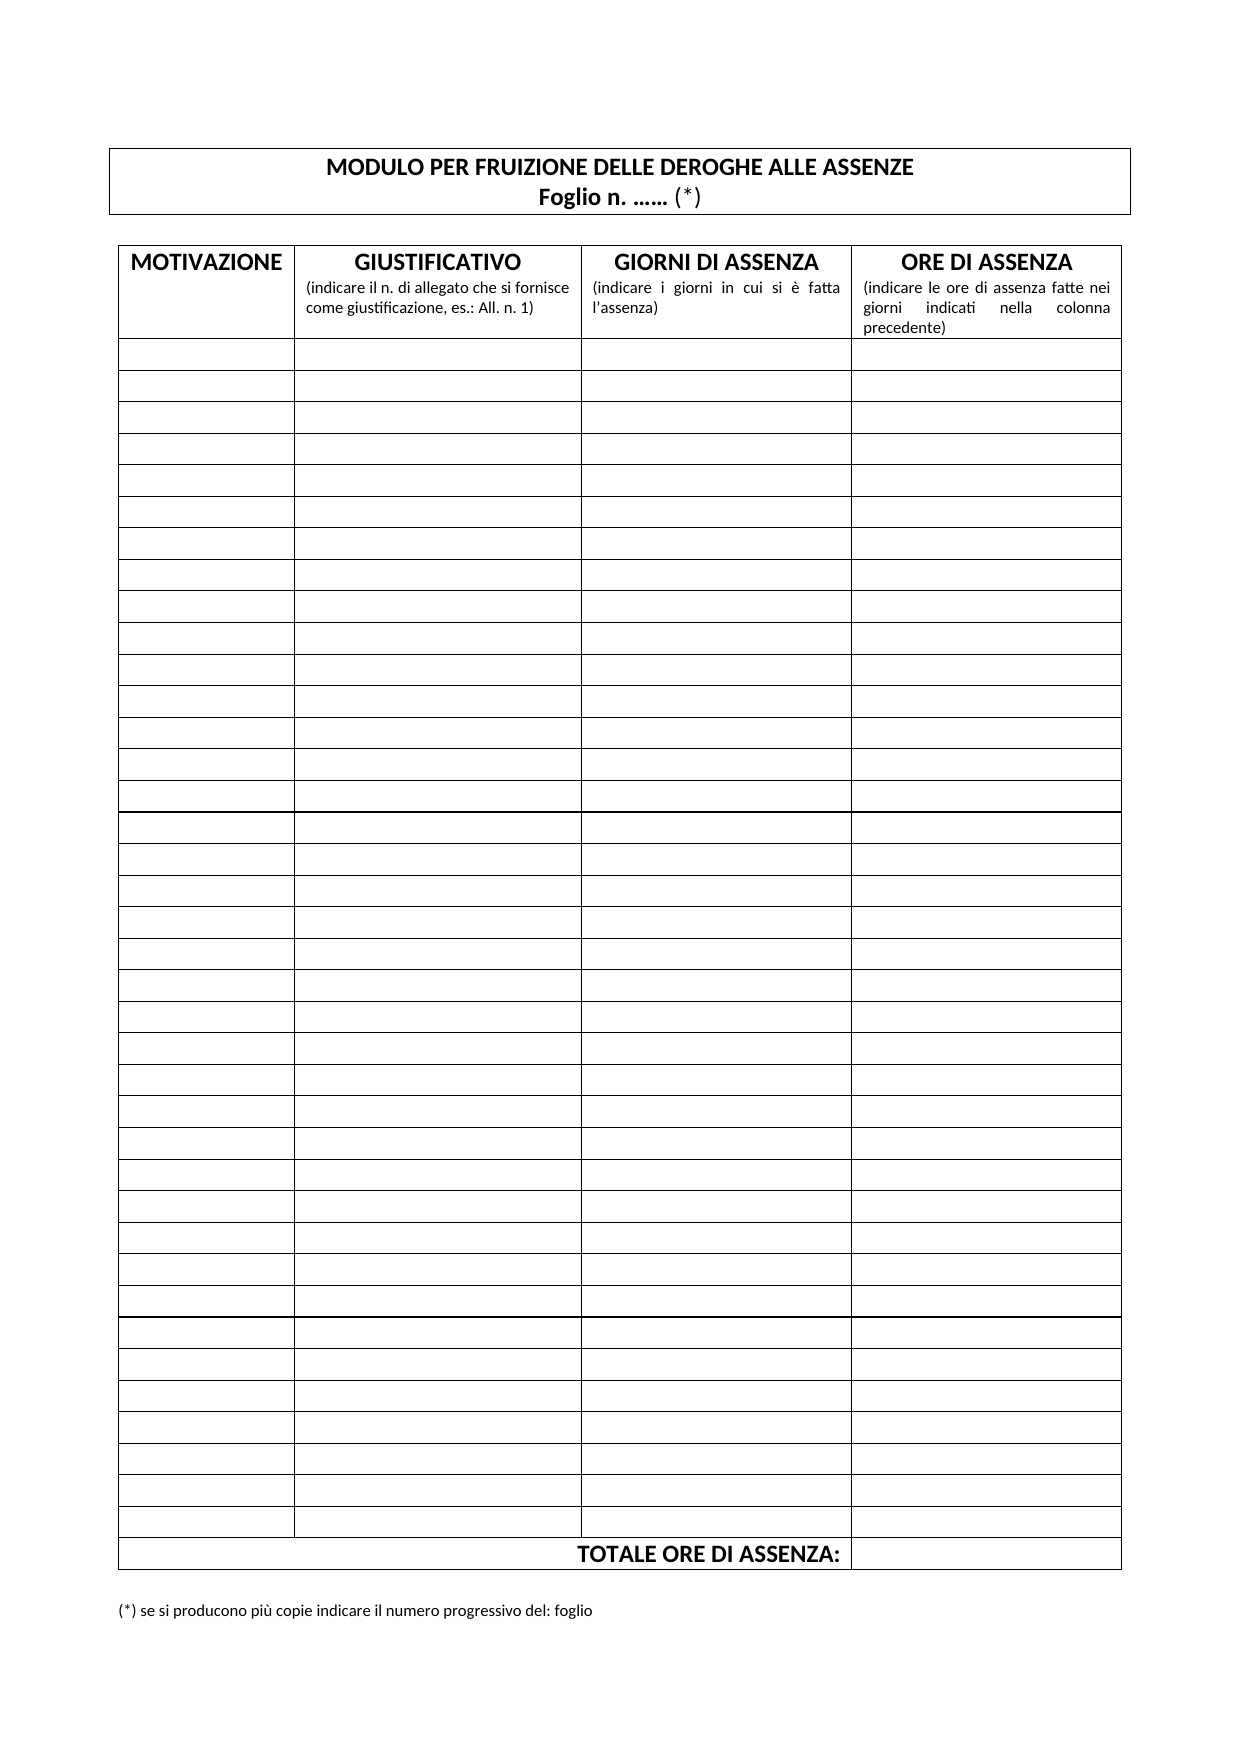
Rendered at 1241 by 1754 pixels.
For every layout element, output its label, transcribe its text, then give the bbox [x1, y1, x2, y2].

table_cell [852, 939, 1121, 969]
table_cell [582, 655, 851, 685]
table_cell [295, 907, 581, 938]
table_cell [582, 970, 851, 1001]
table_cell [852, 434, 1121, 464]
table_cell [852, 781, 1121, 811]
table_cell TOTALE ORE DI ASSENZA: [119, 1538, 851, 1569]
table_cell [582, 434, 851, 464]
table_cell [582, 1096, 851, 1127]
table_cell [852, 1160, 1121, 1190]
table_cell [295, 686, 581, 717]
table_cell [119, 1318, 294, 1348]
table_cell [119, 1002, 294, 1032]
table_cell [295, 939, 581, 969]
table_cell [295, 434, 581, 464]
table_cell [119, 907, 294, 938]
table_cell [119, 1128, 294, 1158]
table_cell [582, 907, 851, 938]
table_cell [295, 560, 581, 590]
table_cell [119, 497, 294, 527]
table_cell [295, 371, 581, 401]
table_cell [852, 402, 1121, 433]
table_cell [852, 1286, 1121, 1316]
table_cell [582, 1065, 851, 1095]
text MODULO PER FRUIZIONE DELLE DEROGHE ALLE ASSENZE [110, 149, 1130, 178]
table_cell [119, 718, 294, 748]
table_cell [295, 655, 581, 685]
table_cell [582, 1033, 851, 1064]
table_cell [119, 970, 294, 1001]
table_cell [295, 1286, 581, 1316]
table_cell [582, 1223, 851, 1253]
table_cell [119, 1286, 294, 1316]
table_header MOTIVAZIONE [119, 246, 294, 338]
table_cell [119, 781, 294, 811]
table_cell [582, 1191, 851, 1222]
text (*) se si producono più copie indicare il numero progressivo del: foglio [118, 1600, 1122, 1621]
table_cell [852, 1128, 1121, 1158]
table_cell [852, 1349, 1121, 1379]
table_cell [852, 1444, 1121, 1474]
table_cell [852, 844, 1121, 874]
table_cell [852, 560, 1121, 590]
table_cell [582, 1002, 851, 1032]
table_cell [582, 1475, 851, 1506]
table_cell [295, 1223, 581, 1253]
table_cell [295, 1412, 581, 1443]
table_cell [582, 1286, 851, 1316]
table_cell [582, 1444, 851, 1474]
table_cell [852, 1096, 1121, 1127]
table_cell [295, 813, 581, 843]
table_cell [295, 1475, 581, 1506]
table_cell [295, 402, 581, 433]
table_cell [582, 1412, 851, 1443]
table_cell [119, 528, 294, 559]
table_cell [295, 1065, 581, 1095]
table_cell [582, 591, 851, 622]
table_cell [119, 686, 294, 717]
table_cell [119, 402, 294, 433]
table_cell [582, 1507, 851, 1537]
table_cell [582, 465, 851, 496]
table_cell [119, 1160, 294, 1190]
table_cell [582, 560, 851, 590]
table_header ORE DI ASSENZA (indicare le ore di assenza fatte nei giorni indicati nella colonna precedente) [852, 246, 1121, 338]
table_cell [582, 939, 851, 969]
table_cell [852, 876, 1121, 906]
text Foglio n. …… (*) [110, 178, 1130, 214]
table_cell [852, 907, 1121, 938]
table_cell [295, 497, 581, 527]
table_cell [852, 1538, 1121, 1569]
table_cell [852, 655, 1121, 685]
table_cell [852, 339, 1121, 369]
table_cell [295, 1033, 581, 1064]
table_cell [582, 1254, 851, 1285]
table_cell [852, 718, 1121, 748]
table_cell [295, 970, 581, 1001]
table_cell [582, 371, 851, 401]
table_cell [119, 1412, 294, 1443]
table_cell [852, 623, 1121, 653]
table_cell [852, 1223, 1121, 1253]
table_cell [852, 1412, 1121, 1443]
table_cell [852, 465, 1121, 496]
table_cell [852, 1507, 1121, 1537]
table_cell [119, 560, 294, 590]
table_cell [119, 623, 294, 653]
table_cell [582, 1349, 851, 1379]
table_cell [295, 1349, 581, 1379]
table_cell [119, 1096, 294, 1127]
table_cell [852, 1002, 1121, 1032]
table_cell [582, 813, 851, 843]
table_cell [295, 1191, 581, 1222]
table_cell [119, 434, 294, 464]
table_cell [119, 1381, 294, 1411]
table_cell [582, 1128, 851, 1158]
table_cell [582, 749, 851, 780]
table_cell [119, 371, 294, 401]
table_cell [295, 1160, 581, 1190]
table_cell [119, 655, 294, 685]
table_cell [295, 1254, 581, 1285]
table_cell [852, 1033, 1121, 1064]
table_cell [582, 497, 851, 527]
table_cell [295, 844, 581, 874]
table_cell [582, 718, 851, 748]
table_cell [119, 1444, 294, 1474]
table_cell [295, 1381, 581, 1411]
table_cell [119, 1475, 294, 1506]
table_cell [119, 876, 294, 906]
table_cell [582, 402, 851, 433]
table_cell [119, 1191, 294, 1222]
table_cell [119, 1254, 294, 1285]
table_cell [119, 1507, 294, 1537]
table_cell [582, 528, 851, 559]
table_cell [582, 339, 851, 369]
table_cell [295, 1002, 581, 1032]
table_cell [852, 970, 1121, 1001]
table_cell [119, 1065, 294, 1095]
table_cell [295, 1096, 581, 1127]
table_cell [852, 1381, 1121, 1411]
table_cell [119, 939, 294, 969]
table_cell [295, 1444, 581, 1474]
table_cell [119, 1033, 294, 1064]
table_cell [295, 718, 581, 748]
table_cell [295, 1507, 581, 1537]
table_cell [852, 1475, 1121, 1506]
table_cell [119, 339, 294, 369]
table_cell [295, 623, 581, 653]
table_cell [852, 591, 1121, 622]
table_cell [119, 749, 294, 780]
table_cell [295, 781, 581, 811]
table_cell [582, 1381, 851, 1411]
table_cell [852, 528, 1121, 559]
table_cell [119, 813, 294, 843]
table_cell [582, 876, 851, 906]
table_header GIUSTIFICATIVO (indicare il n. di allegato che si fornisce come giustificazione, es.: All. n. 1) [295, 246, 581, 338]
table_cell [852, 686, 1121, 717]
table_cell [582, 781, 851, 811]
table_cell [295, 749, 581, 780]
table_cell [119, 844, 294, 874]
table_cell [295, 528, 581, 559]
table_header GIORNI DI ASSENZA (indicare i giorni in cui si è fatta l’assenza) [582, 246, 851, 338]
table_cell [295, 591, 581, 622]
table_cell [582, 686, 851, 717]
table_cell [119, 1223, 294, 1253]
table_cell [852, 1191, 1121, 1222]
table_cell [582, 623, 851, 653]
table_cell [852, 749, 1121, 780]
table_cell [852, 497, 1121, 527]
table_cell [852, 813, 1121, 843]
table_cell [295, 339, 581, 369]
table_cell [852, 1254, 1121, 1285]
table_cell [119, 591, 294, 622]
table_cell [582, 844, 851, 874]
table_cell [295, 1318, 581, 1348]
table_cell [119, 1349, 294, 1379]
table_cell [119, 465, 294, 496]
table_cell [852, 371, 1121, 401]
table_cell [295, 1128, 581, 1158]
table_cell [852, 1065, 1121, 1095]
table_cell [295, 876, 581, 906]
table_cell [582, 1160, 851, 1190]
table_cell [852, 1318, 1121, 1348]
table_cell [582, 1318, 851, 1348]
table_cell [295, 465, 581, 496]
